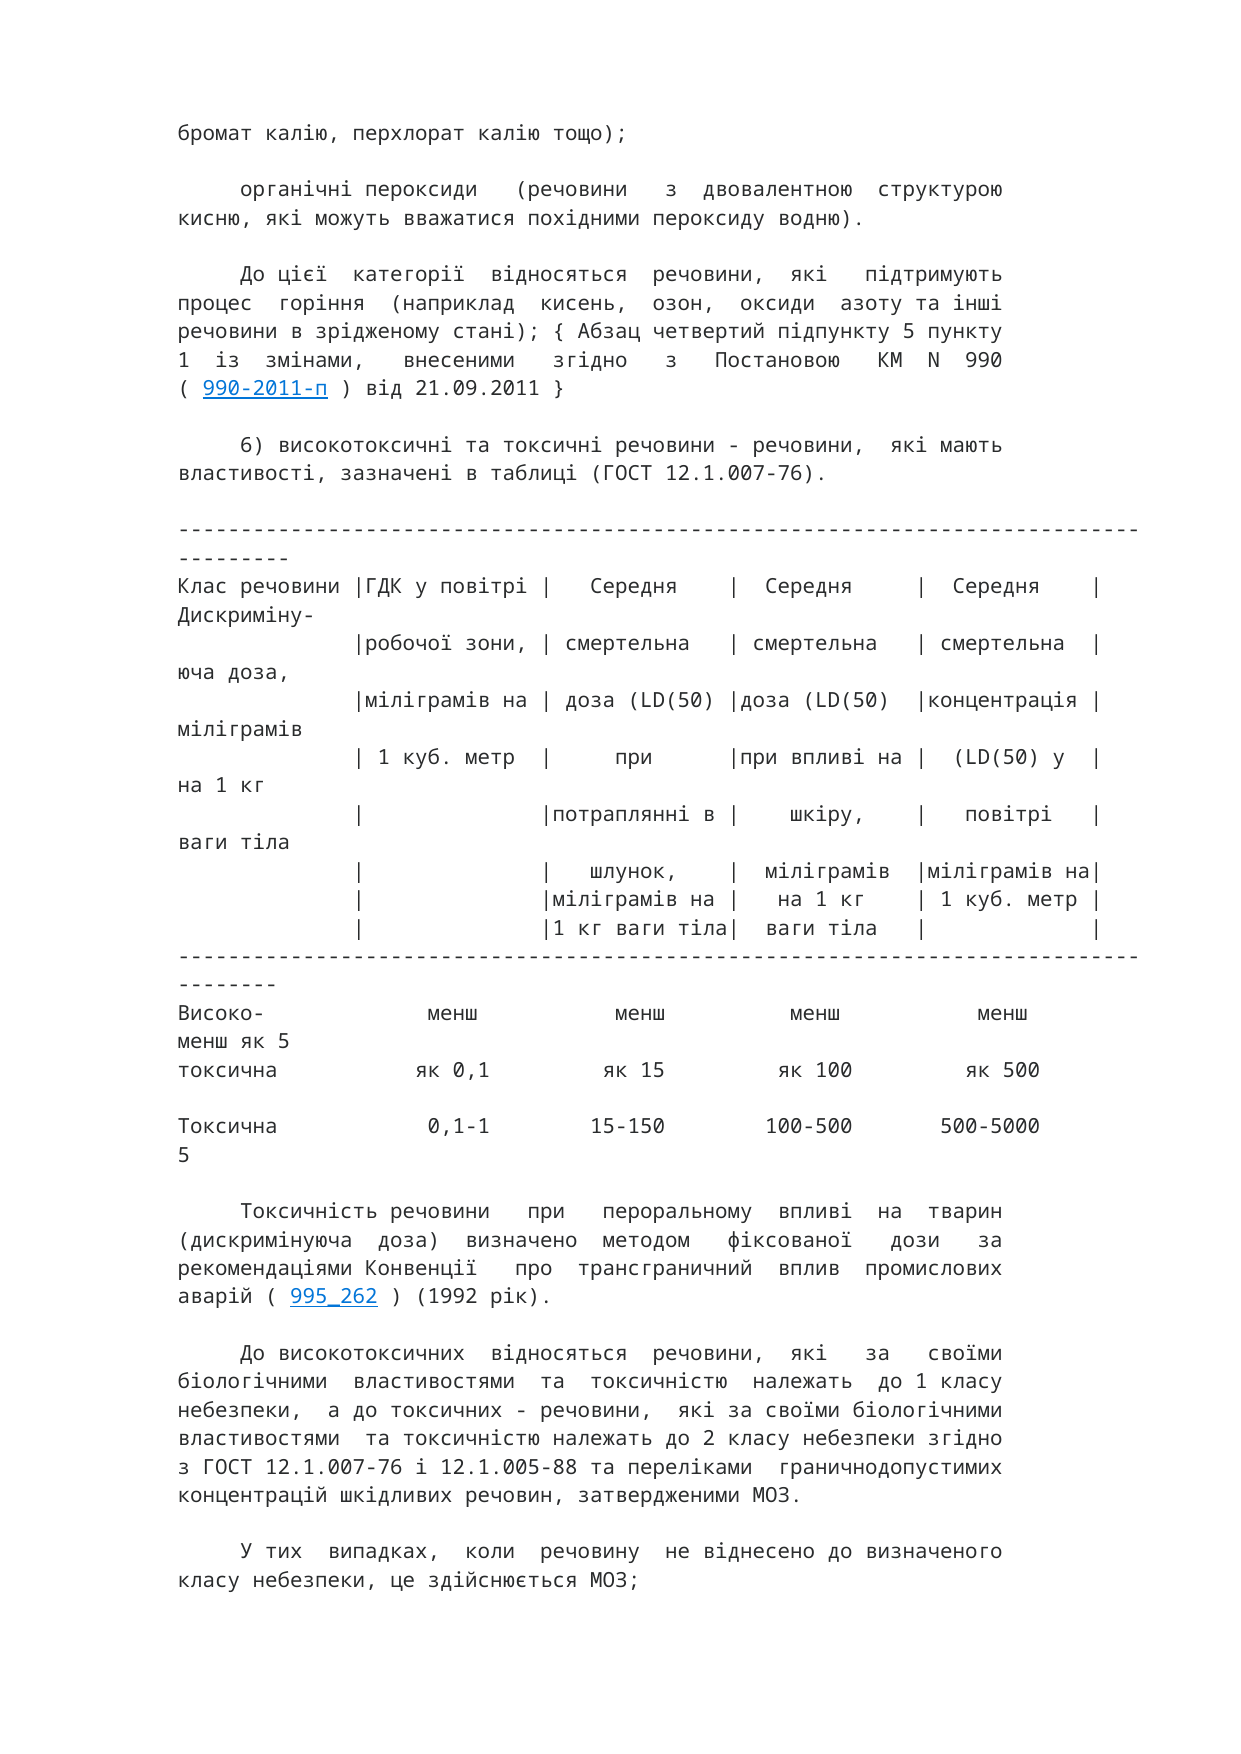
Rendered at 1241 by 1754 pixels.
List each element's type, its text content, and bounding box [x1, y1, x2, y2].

text |робочої зони, | смертельна | смертельна | смертельна | юча доза, [177, 628, 1152, 685]
text До високотоксичних відносяться речовини, які за своїми біологічними властивостями та токсичністю належать до 1 класу небезпеки, а до токсичних - речовини, які за своїми біологічними властивостями та токсичністю належать до 2 класу небезпеки згідно з ГОСТ 12.1.007-76 і 12.1.005-88 та переліками граничнодопустимих концентрацій шкідливих речовин, затвердженими МОЗ. [177, 1338, 1152, 1537]
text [177, 118, 1152, 174]
text |міліграмів на | доза (LD(50) |доза (LD(50) |концентрація |міліграмів [177, 685, 1152, 742]
text органічні пероксиди (речовини з двовалентною структурою кисню, які можуть вважатися похідними пероксиду водню). [177, 174, 1152, 259]
text Клас речовини |ГДК у повітрі | Середня | Середня | Середня |Дискриміну- [177, 571, 1152, 628]
text Токсична 0,1-1 15-150 100-500 500-5000 5 [177, 1111, 1152, 1196]
text ------------------------------------------------------------------------------------- [177, 941, 1152, 998]
text У тих випадках, коли речовину не віднесено до визначеного класу небезпеки, це здійснюється МОЗ; [177, 1537, 1152, 1622]
text | |1 кг ваги тіла| ваги тіла | | [177, 913, 1152, 941]
text -------------------------------------------------------------------------------------- [177, 514, 1152, 571]
text Токсичність речовини при пероральному впливі на тварин (дискримінуюча доза) визначено методом фіксованої дози за рекомендаціями Конвенції про трансграничний вплив промислових аварій ( 995_262 ) (1992 рік). [177, 1196, 1152, 1338]
text | | шлунок, | міліграмів |міліграмів на| [177, 856, 1152, 884]
text | 1 куб. метр | при |при впливі на | (LD(50) у | на 1 кг [177, 742, 1152, 799]
text До цієї категорії відносяться речовини, які підтримують процес горіння (наприклад кисень, озон, оксиди азоту та інші речовини в зрідженому стані); { Абзац четвертий підпункту 5 пункту 1 із змінами, внесеними згідно з Постановою КМ N 990 ( 990-2011-п ) від 21.09.2011 } [177, 259, 1152, 430]
text | |потраплянні в | шкіру, | повітрі | ваги тіла [177, 799, 1152, 856]
text 6) високотоксичні та токсичні речовини - речовини, які мають властивості, зазначені в таблиці (ГОСТ 12.1.007-76). [177, 430, 1152, 514]
text | |міліграмів на | на 1 кг | 1 куб. метр | [177, 884, 1152, 913]
text токсична як 0,1 як 15 як 100 як 500 [177, 1055, 1152, 1111]
text Високо- менш менш менш менш менш як 5 [177, 998, 1152, 1055]
